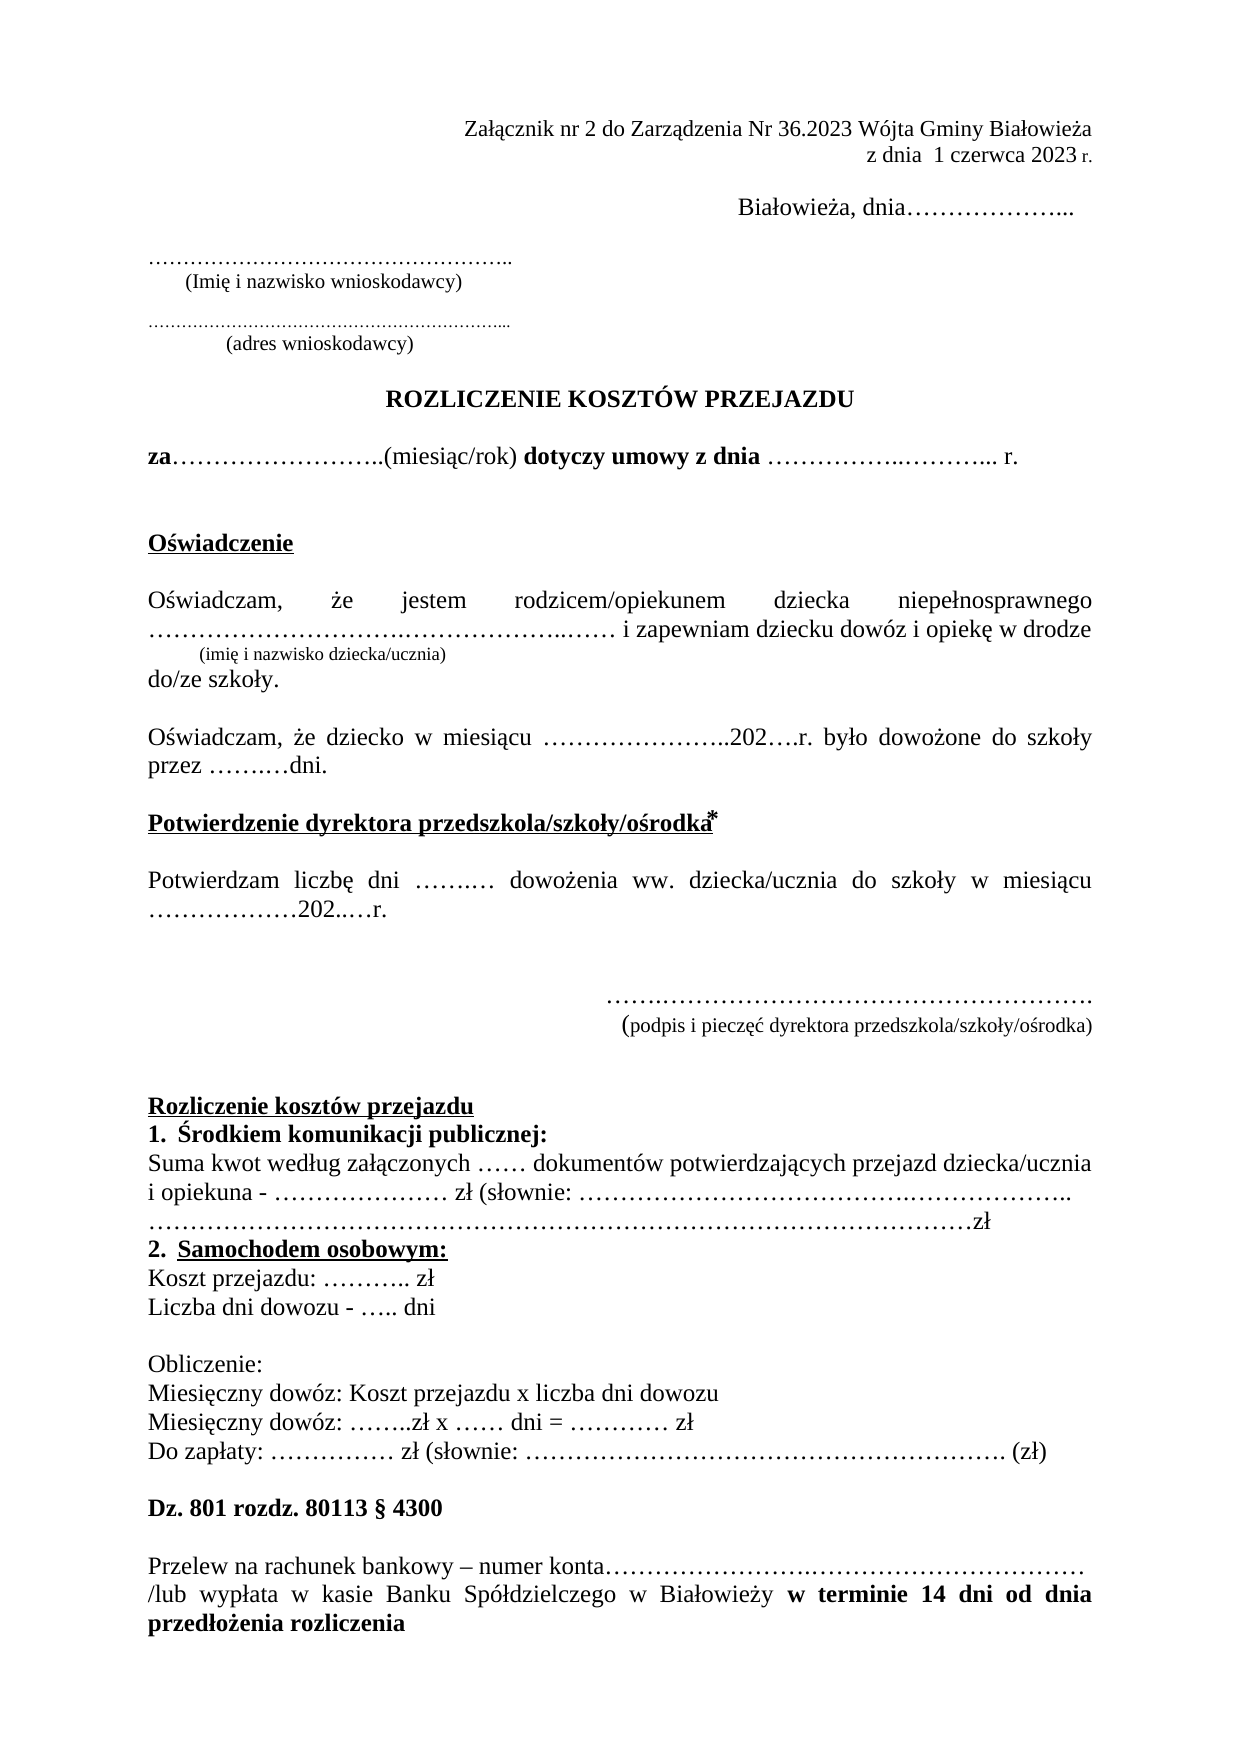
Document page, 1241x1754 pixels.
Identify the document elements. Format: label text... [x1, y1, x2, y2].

text za……………………..(miesiąc/rok) dotyczy umowy z dnia ……………..………... r. [148, 441, 1093, 470]
text Oświadczenie [148, 528, 1093, 556]
list Środkiem komunikacji publicznej: [148, 1119, 1093, 1148]
text Oświadczam, że jestem rodzicem/opiekunem dziecka niepełnosprawnego ………………………….………………..…… i zapewniam dziecku dowóz i opiekę w drodze [148, 585, 1093, 643]
text Potwierdzenie dyrektora przedszkola/szkoły/ośrodka⃰ [148, 808, 1093, 837]
text Suma kwot według załączonych …… dokumentów potwierdzających przejazd dziecka/ucznia i opiekuna - ………………… zł (słownie: ………………………………….……………….. ………………………………………………………………………………………zł [148, 1148, 1093, 1234]
text (podpis i pieczęć dyrektora przedszkola/szkoły/ośrodka) [148, 1009, 1093, 1038]
list Samochodem osobowym: [148, 1234, 1093, 1263]
text /lub wypłata w kasie Banku Spółdzielczego w Białowieży w terminie 14 dni od dnia przedłożenia rozliczenia [148, 1579, 1093, 1637]
text z dnia 1 czerwca 2023 r. [148, 141, 1093, 168]
text Do zapłaty: …………… zł (słownie: …………………………………………………. (zł) [148, 1436, 1093, 1464]
text ………………………………………………………... [148, 312, 1093, 331]
text Koszt przejazdu: ……….. zł [148, 1263, 1093, 1292]
text ROZLICZENIE KOSZTÓW PRZEJAZDU [148, 384, 1093, 413]
text (adres wnioskodawcy) [148, 331, 1093, 355]
text Obliczenie: [148, 1349, 1093, 1378]
text Miesięczny dowóz: Koszt przejazdu x liczba dni dowozu [148, 1378, 1093, 1407]
text Rozliczenie kosztów przejazdu [148, 1091, 1093, 1119]
text (Imię i nazwisko wnioskodawcy) [148, 269, 1093, 293]
text Liczba dni dowozu - ….. dni [148, 1292, 1093, 1321]
text Potwierdzam liczbę dni …….… dowożenia ww. dziecka/ucznia do szkoły w miesiącu ………………202..…r. [148, 865, 1093, 923]
text Białowieża, dnia………………... [148, 192, 1093, 221]
text Dz. 801 rozdz. 80113 § 4300 [148, 1493, 1093, 1522]
text …….……………………………………………. [148, 980, 1093, 1009]
text (imię i nazwisko dziecka/ucznia) [148, 643, 1093, 664]
text …………………………………………….. [148, 244, 1093, 269]
text Miesięczny dowóz: ……..zł x …… dni = ………… zł [148, 1407, 1093, 1436]
text Przelew na rachunek bankowy – numer konta…………………….…………………………… [148, 1551, 1093, 1579]
text do/ze szkoły. [148, 664, 1093, 693]
text Załącznik nr 2 do Zarządzenia Nr 36.2023 Wójta Gminy Białowieża [148, 115, 1093, 141]
text Oświadczam, że dziecko w miesiącu …………………..202….r. było dowożone do szkoły przez …….…dni. [148, 722, 1093, 779]
